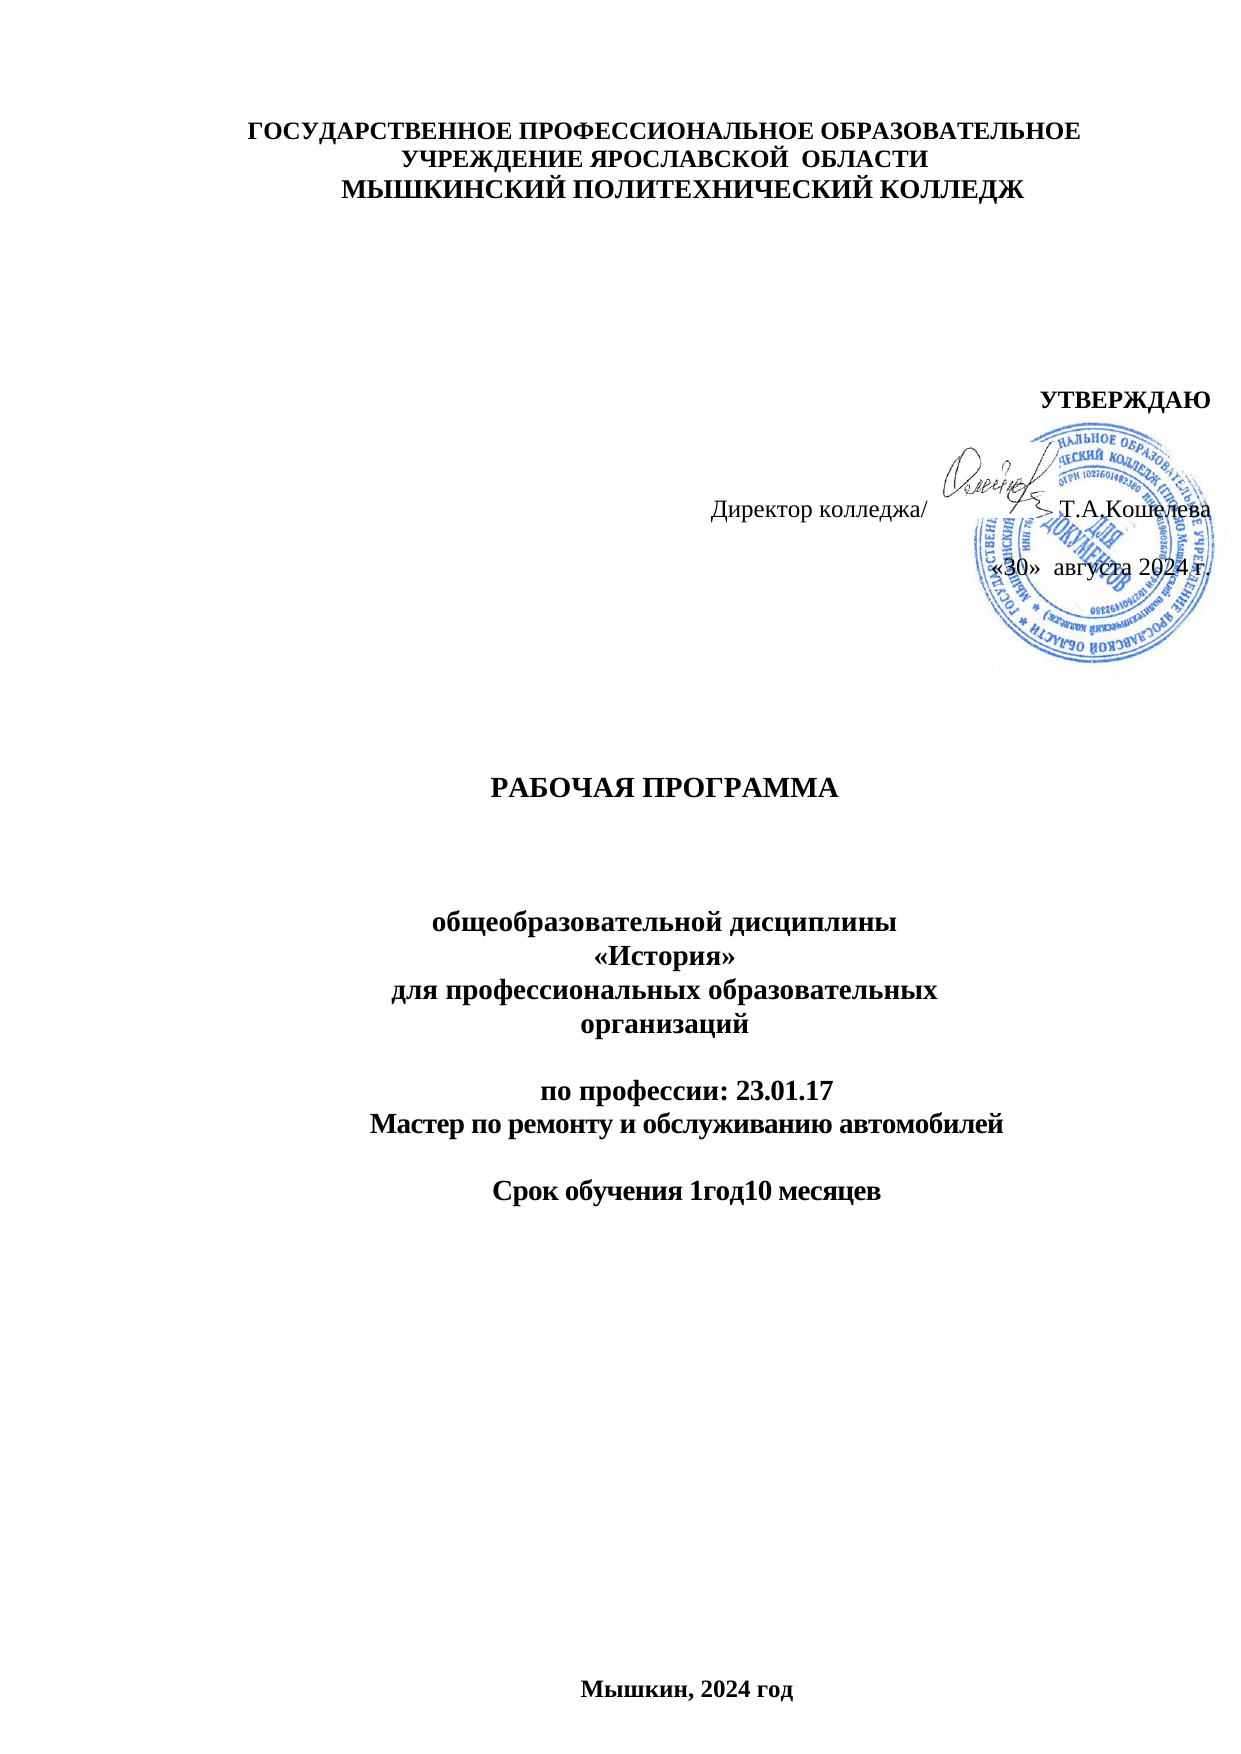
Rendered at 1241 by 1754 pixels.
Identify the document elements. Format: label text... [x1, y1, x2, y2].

subtitle ГОСУДАРСТВЕННОЕ ПРОФЕССИОНАЛЬНОЕ ОБРАЗОВАТЕЛЬНОЕ УЧРЕЖДЕНИЕ ЯРОСЛАВСКОЙ ОБЛАСТИ [224, 116, 1104, 173]
text Срок обучения 1год10 месяцев [224, 1173, 1150, 1207]
text Мастер по ремонту и обслуживанию автомобилей [224, 1106, 1150, 1140]
text УТВЕРЖДАЮ [154, 385, 1211, 414]
text РАБОЧАЯ ПРОГРАММА [224, 771, 1105, 804]
text Директор колледжа/Т.А.Кошелева [154, 443, 1211, 523]
text «30» августа 2024 г. [154, 552, 1211, 581]
text МЫШКИНСКИЙ ПОЛИТЕХНИЧЕСКИЙ КОЛЛЕДЖ [154, 173, 1211, 204]
text общеобразовательной дисциплины [224, 905, 1105, 938]
text для профессиональных образовательных организаций [391, 972, 938, 1039]
text «История» [224, 938, 1105, 972]
picture [927, 414, 1227, 679]
subtitle Мышкин, 2024 год [224, 1674, 1149, 1703]
text по профессии: 23.01.17 [224, 1073, 1150, 1106]
